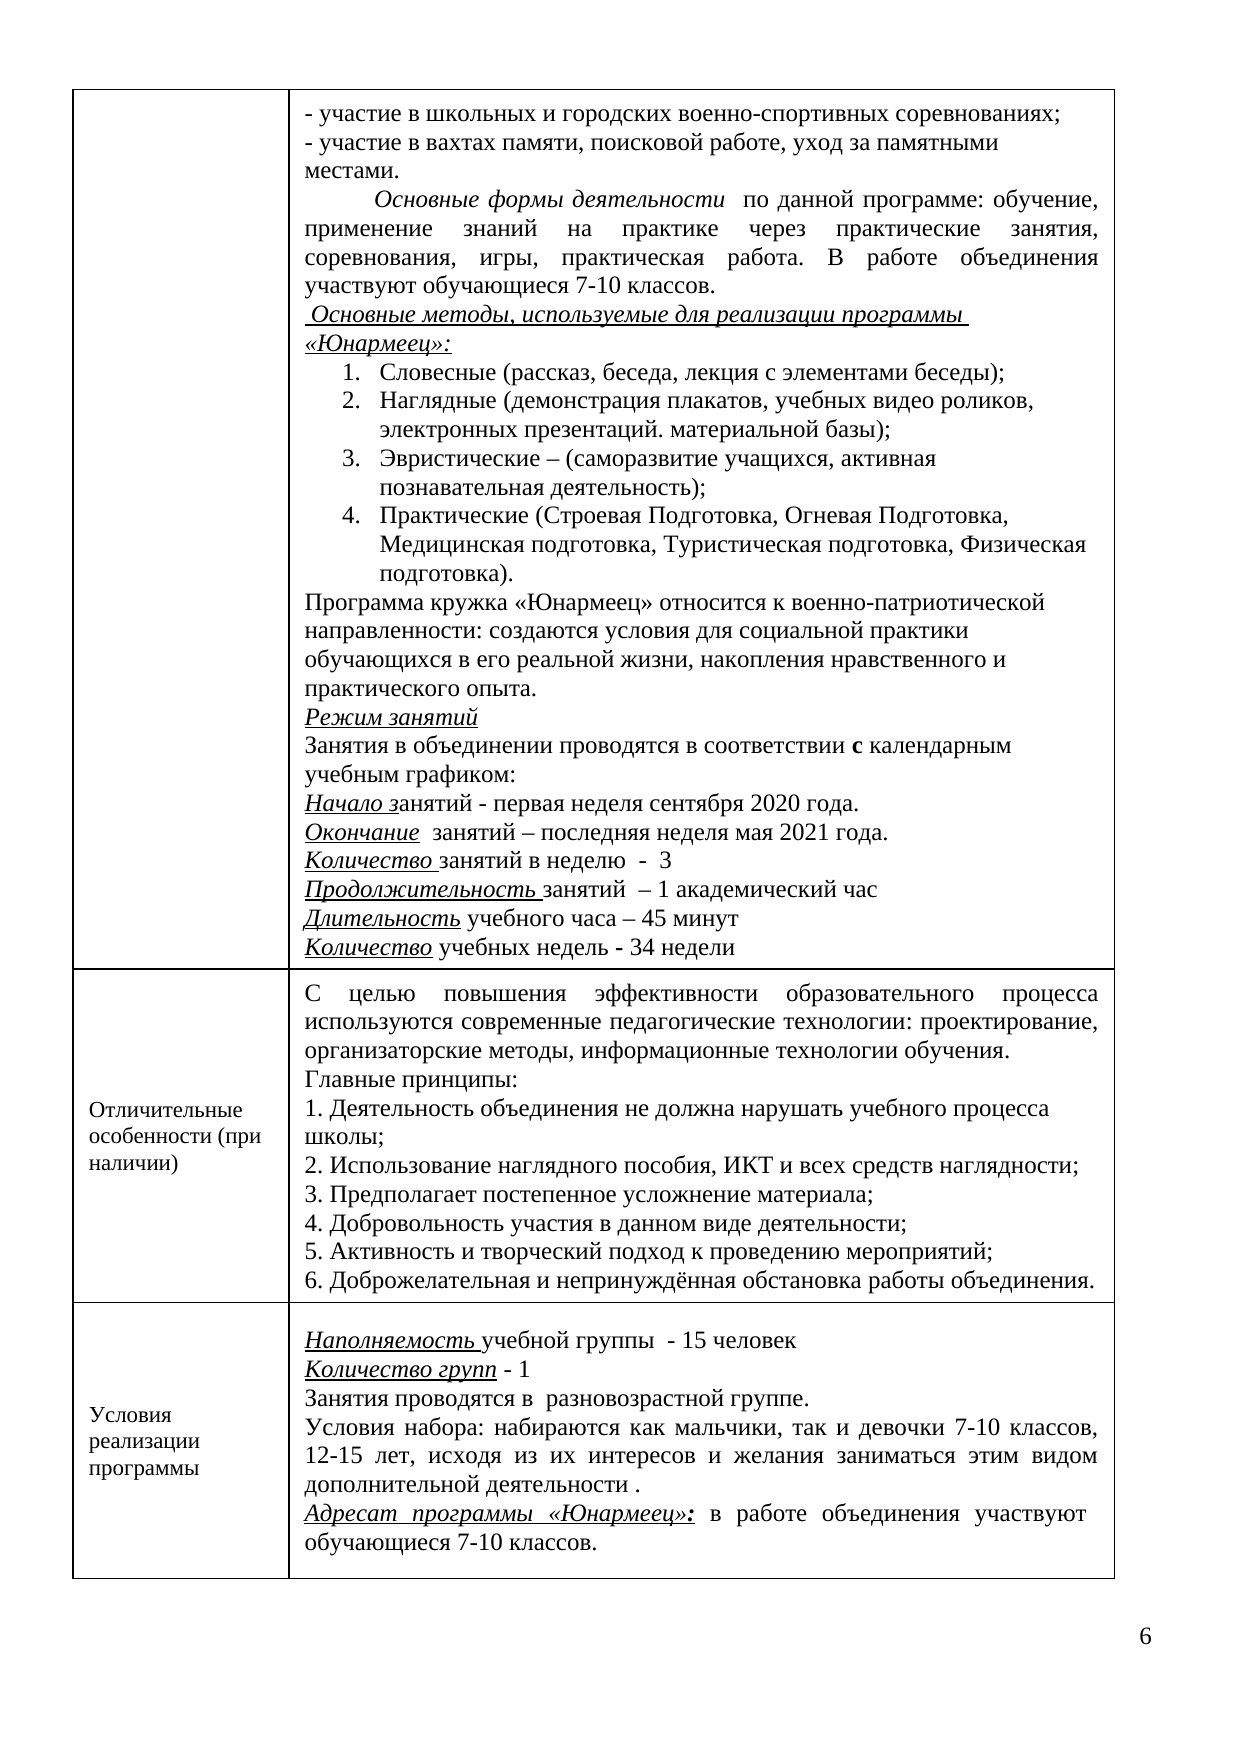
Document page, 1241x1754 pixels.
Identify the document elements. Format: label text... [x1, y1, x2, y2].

table_cell Наполняемость учебной группы - 15 человек Количество групп - 1 Занятия проводятся в разновозрастной группе. Условия набора: набираются как мальчики, так и девочки 7-10 классов, 12-15 лет, исходя из их интересов и желания заниматься этим видом дополнительной деятельности . Адресат программы «Юнармеец»: в работе объединения участвуют обучающиеся 7-10 классов. [290, 1303, 1114, 1577]
table_cell Отличительные особенности (при наличии) [74, 970, 288, 1302]
table_cell Условия реализации программы [74, 1303, 288, 1577]
table_cell С целью повышения эффективности образовательного процесса используются современные педагогические технологии: проектирование, организаторские методы, информационные технологии обучения. Главные принципы: 1. Деятельность объединения не должна нарушать учебного процесса школы; 2. Использование наглядного пособия, ИКТ и всех средств наглядности; 3. Предполагает постепенное усложнение материала; 4. Добровольность участия в данном виде деятельности; 5. Активность и творческий подход к проведению мероприятий; 6. Доброжелательная и непринуждённая обстановка работы объединения. [290, 970, 1114, 1302]
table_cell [74, 90, 288, 968]
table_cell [290, 90, 1114, 968]
